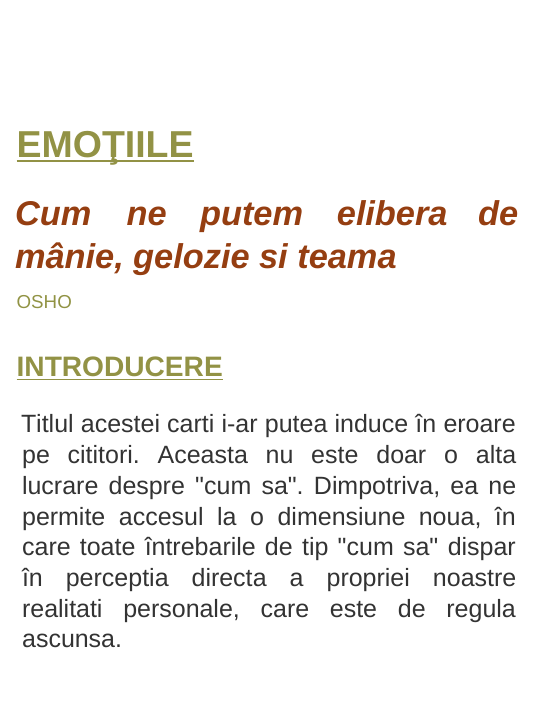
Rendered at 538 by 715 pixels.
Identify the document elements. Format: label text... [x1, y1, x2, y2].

text Titlul acestei carti i-ar putea induce în eroare pe cititori. Aceasta nu este doar o alta lucrare despre "cum sa". Dimpotriva, ea ne permite accesul la o dimensiune noua, în care toate întrebarile de tip "cum sa" dispar în perceptia directa a propriei noastre realitati personale, care este de regula ascunsa. [21, 409, 517, 653]
text OSHO [16, 291, 521, 312]
text Cum ne putem elibera de [15, 193, 521, 233]
text INTRODUCERE [16, 350, 521, 383]
text EMOŢIILE [16, 123, 521, 166]
text mânie, gelozie si teama [15, 236, 521, 276]
